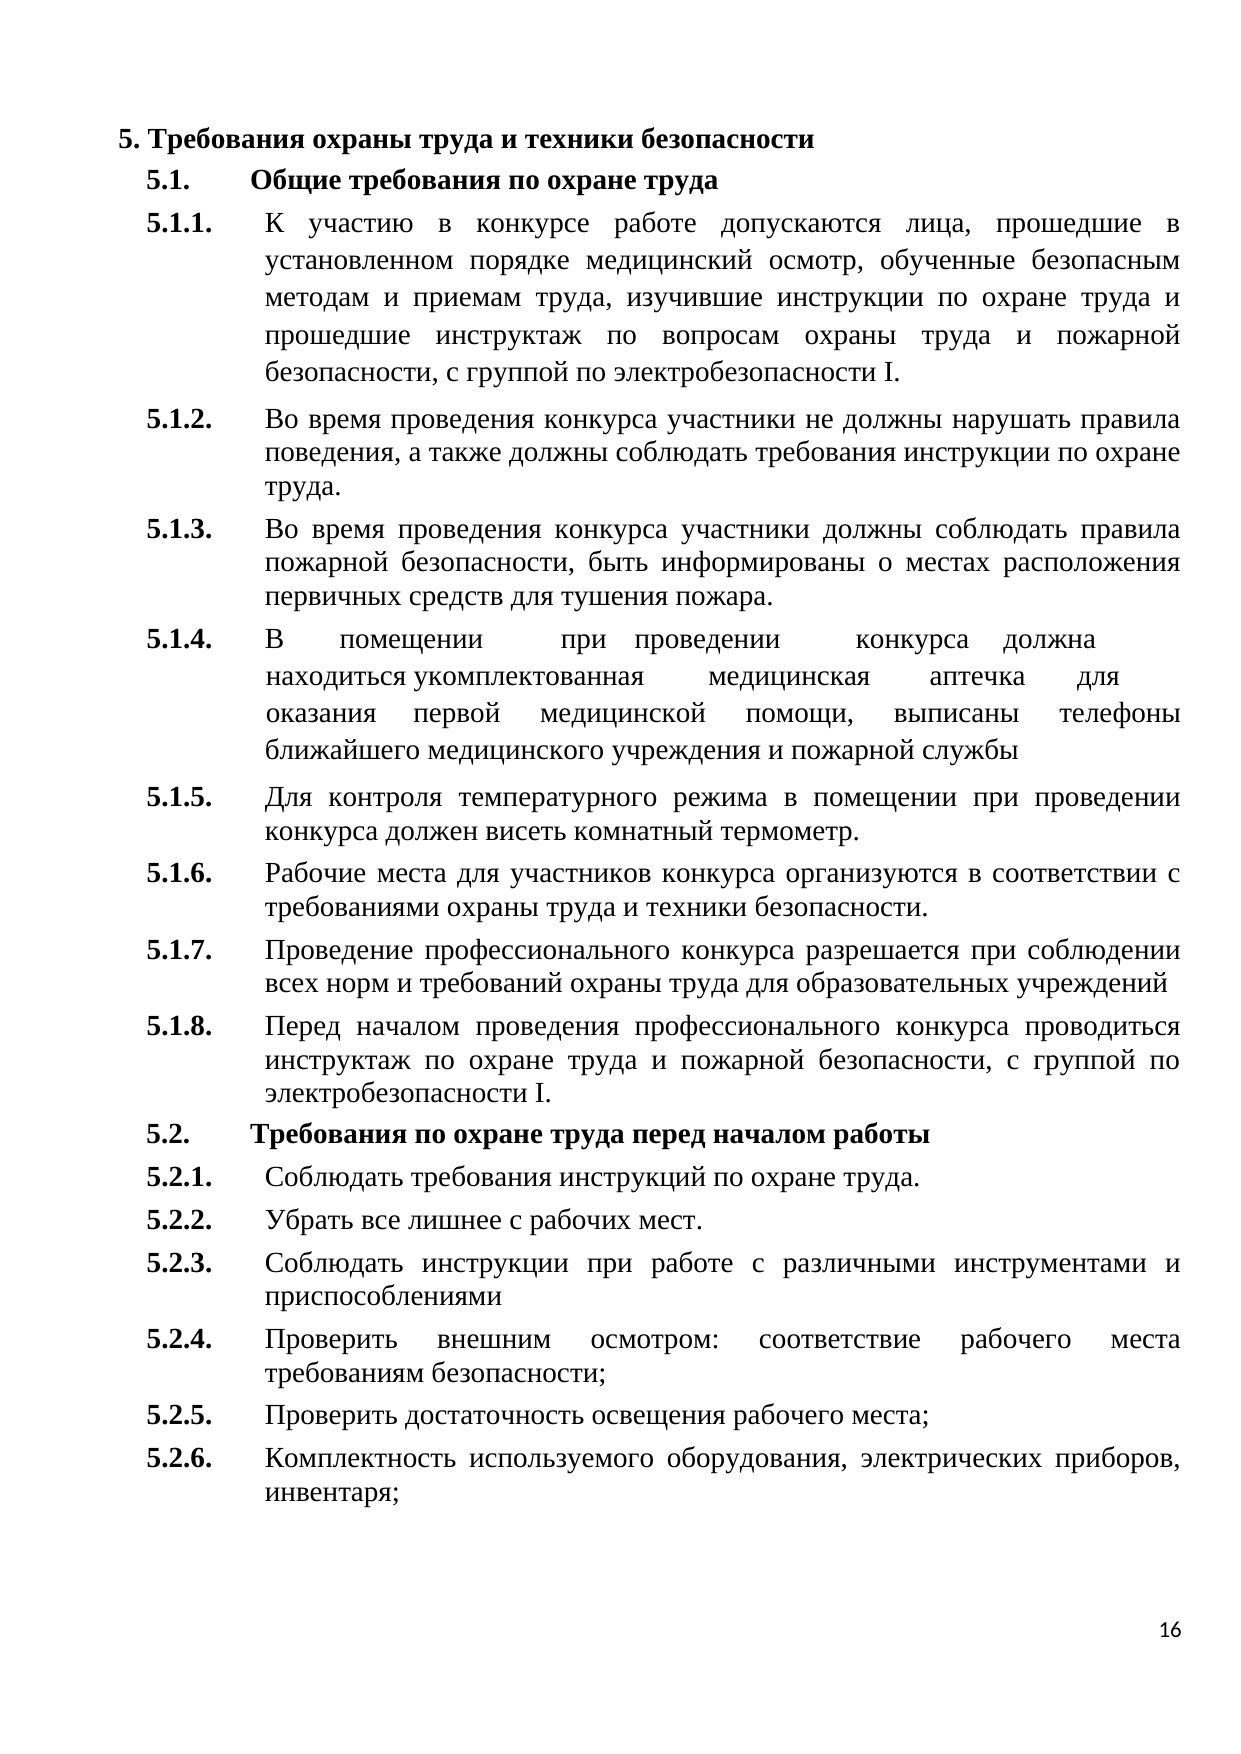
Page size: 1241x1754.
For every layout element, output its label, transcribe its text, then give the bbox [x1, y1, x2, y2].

list Рабочие места для участников конкурса организуются в соответствии с требованиями охраны труда и техники безопасности. [146, 856, 1181, 923]
list Комплектность используемого оборудования, электрических приборов, инвентаря; [146, 1440, 1181, 1507]
list Перед началом проведения профессионального конкурса проводиться инструктаж по охране труда и пожарной безопасности, с группой по электробезопасности I. [146, 1008, 1181, 1109]
list К участию в конкурсе работе допускаются лица, прошедшие в установленном порядке медицинский осмотр, обученные безопасным методам и приемам труда, изучившие инструкции по охране труда и прошедшие инструктаж по вопросам охраны труда и пожарной безопасности, с группой по электробезопасности I. [146, 205, 1181, 387]
list Проведение профессионального конкурса разрешается при соблюдении всех норм и требований охраны труда для образовательных учреждений [146, 932, 1181, 999]
list Требования по охране труда перед началом работы [146, 1118, 1183, 1150]
list Проверить внешним осмотром: соответствие рабочего места требованиям безопасности; [146, 1321, 1181, 1388]
list Для контроля температурного режима в помещении при проведении конкурса должен висеть комнатный термометр. [146, 779, 1181, 846]
list Соблюдать требования инструкций по охране труда. [146, 1159, 1181, 1193]
list Во время проведения конкурса участники должны соблюдать правила пожарной безопасности, быть информированы о местах расположения первичных средств для тушения пожара. [146, 511, 1181, 611]
list . Требования охраны труда и техники безопасности [118, 123, 1183, 155]
list Проверить достаточность освещения рабочего места; [146, 1397, 1181, 1431]
list В помещении при проведении конкурса должна находиться укомплектованная медицинская аптечка для оказания первой медицинской помощи, выписаны телефоны ближайшего медицинского учреждения и пожарной службы [146, 621, 1181, 766]
list Соблюдать инструкции при работе с различными инструментами и приспособлениями [146, 1245, 1181, 1312]
list Общие требования по охране труда [146, 164, 1183, 196]
list Во время проведения конкурса участники не должны нарушать правила поведения, а также должны соблюдать требования инструкции по охране труда. [146, 401, 1181, 502]
list Убрать все лишнее с рабочих мест. [146, 1202, 1181, 1236]
